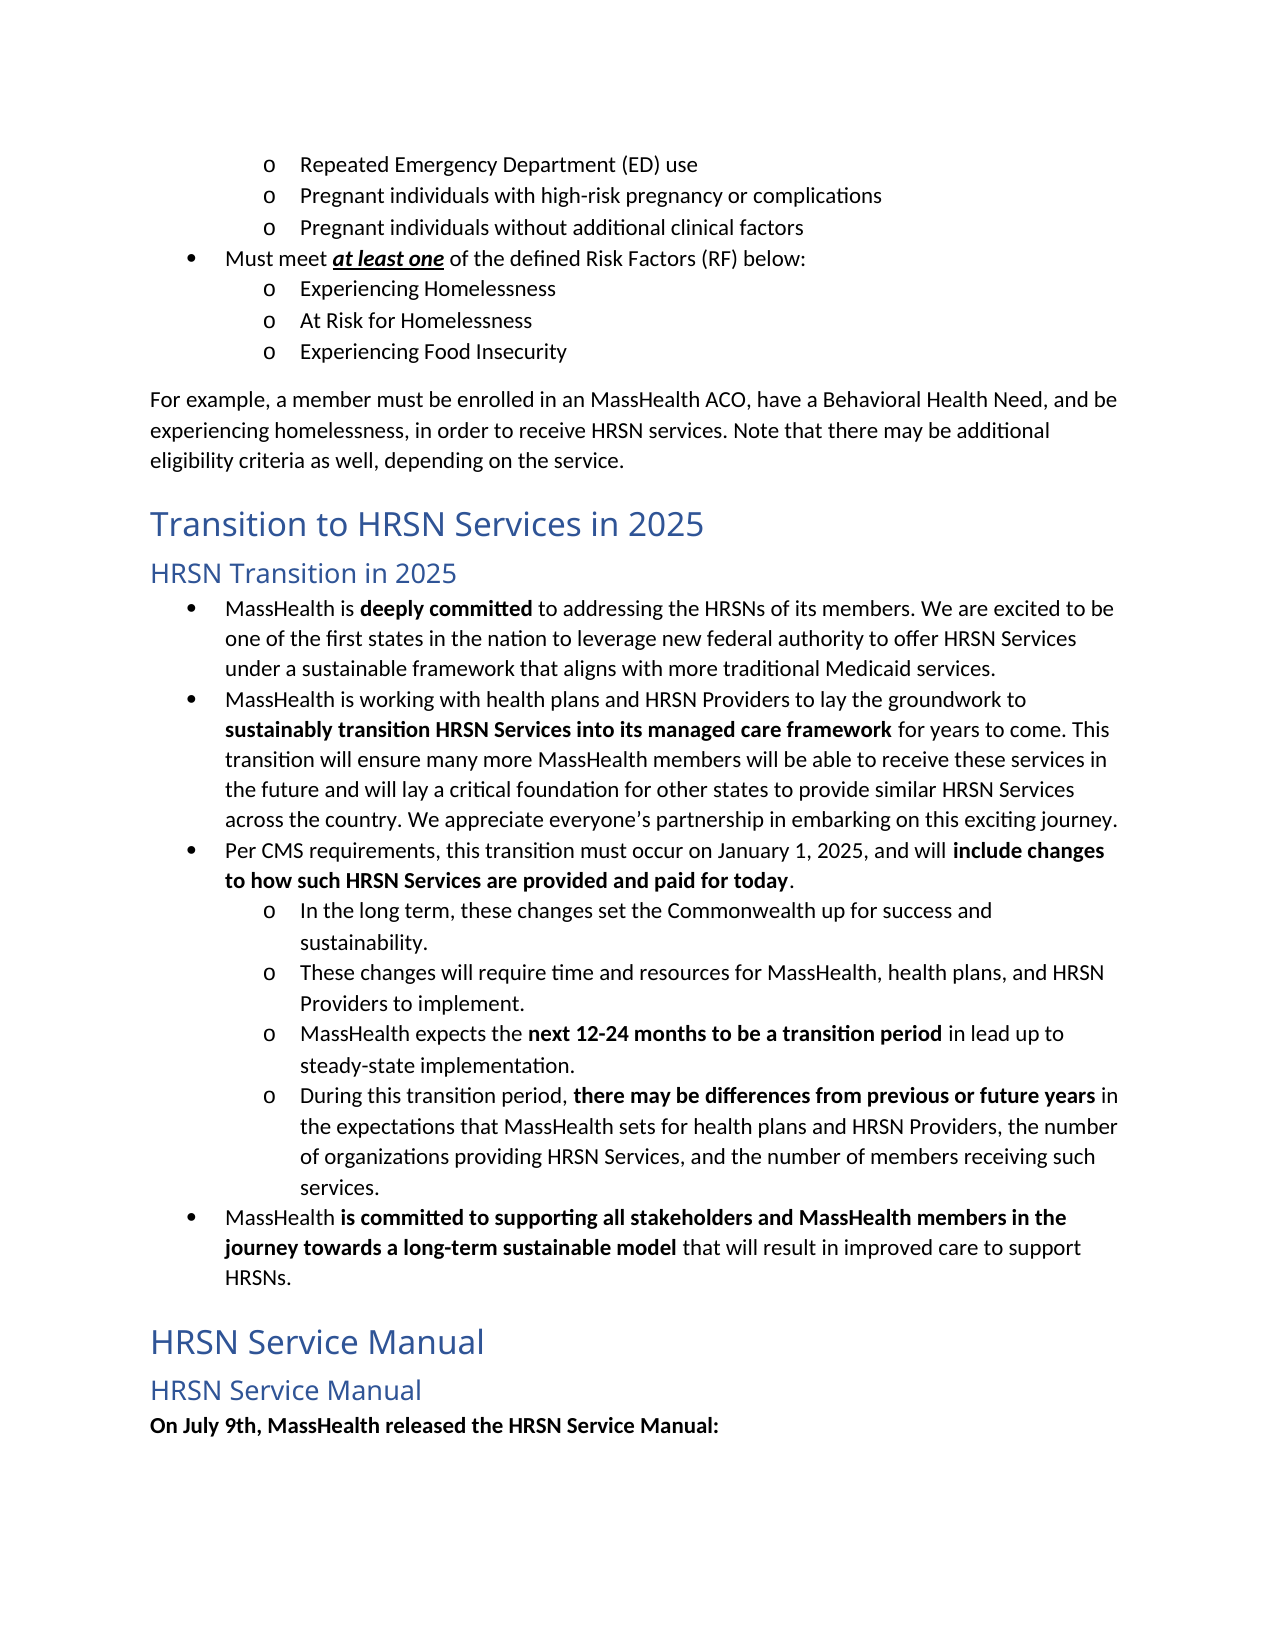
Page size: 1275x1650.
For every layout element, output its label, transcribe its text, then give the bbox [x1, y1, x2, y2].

list These changes will require time and resources for MassHealth, health plans, and HRSN Providers to implement. [262, 958, 1125, 1017]
subtitle HRSN Transition in 2025 [150, 554, 1125, 591]
list Must meet at least one of the defined Risk Factors (RF) below: [187, 244, 1125, 272]
list MassHealth is deeply committed to addressing the HRSNs of its members. We are excited to be one of the first states in the nation to leverage new federal authority to offer HRSN Services under a sustainable framework that aligns with more traditional Medicaid services. [187, 594, 1125, 683]
list Experiencing Homelessness [262, 274, 1125, 304]
list MassHealth is working with health plans and HRSN Providers to lay the groundwork to sustainably transition HRSN Services into its managed care framework for years to come. This transition will ensure many more MassHealth members will be able to receive these services in the future and will lay a critical foundation for other states to provide similar HRSN Services across the country. We appreciate everyone’s partnership in embarking on this exciting journey. [187, 685, 1125, 834]
list MassHealth is committed to supporting all stakeholders and MassHealth members in the journey towards a long-term sustainable model that will result in improved care to support HRSNs. [187, 1203, 1125, 1291]
list Pregnant individuals without additional clinical factors [262, 213, 1125, 242]
list Repeated Emergency Department (ED) use [262, 150, 1125, 179]
subtitle HRSN Service Manual [150, 1372, 1125, 1408]
list Per CMS requirements, this transition must occur on January 1, 2025, and will include changes to how such HRSN Services are provided and paid for today. [187, 836, 1125, 894]
text On July 9th, MassHealth released the HRSN Service Manual: [150, 1411, 1125, 1439]
subtitle HRSN Service Manual [150, 1318, 1125, 1364]
list At Risk for Homelessness [262, 306, 1125, 335]
text For example, a member must be enrolled in an MassHealth ACO, have a Behavioral Health Need, and be experiencing homelessness, in order to receive HRSN services. Note that there may be additional eligibility criteria as well, depending on the service. [150, 386, 1125, 474]
list Pregnant individuals with high-risk pregnancy or complications [262, 181, 1125, 211]
subtitle Transition to HRSN Services in 2025 [150, 501, 1125, 547]
list During this transition period, there may be differences from previous or future years in the expectations that MassHealth sets for health plans and HRSN Providers, the number of organizations providing HRSN Services, and the number of members receiving such services. [262, 1081, 1125, 1201]
list In the long term, these changes set the Commonwealth up for success and sustainability. [262, 896, 1125, 956]
list Experiencing Food Insecurity [262, 337, 1125, 367]
list MassHealth expects the next 12-24 months to be a transition period in lead up to steady-state implementation. [262, 1019, 1125, 1079]
